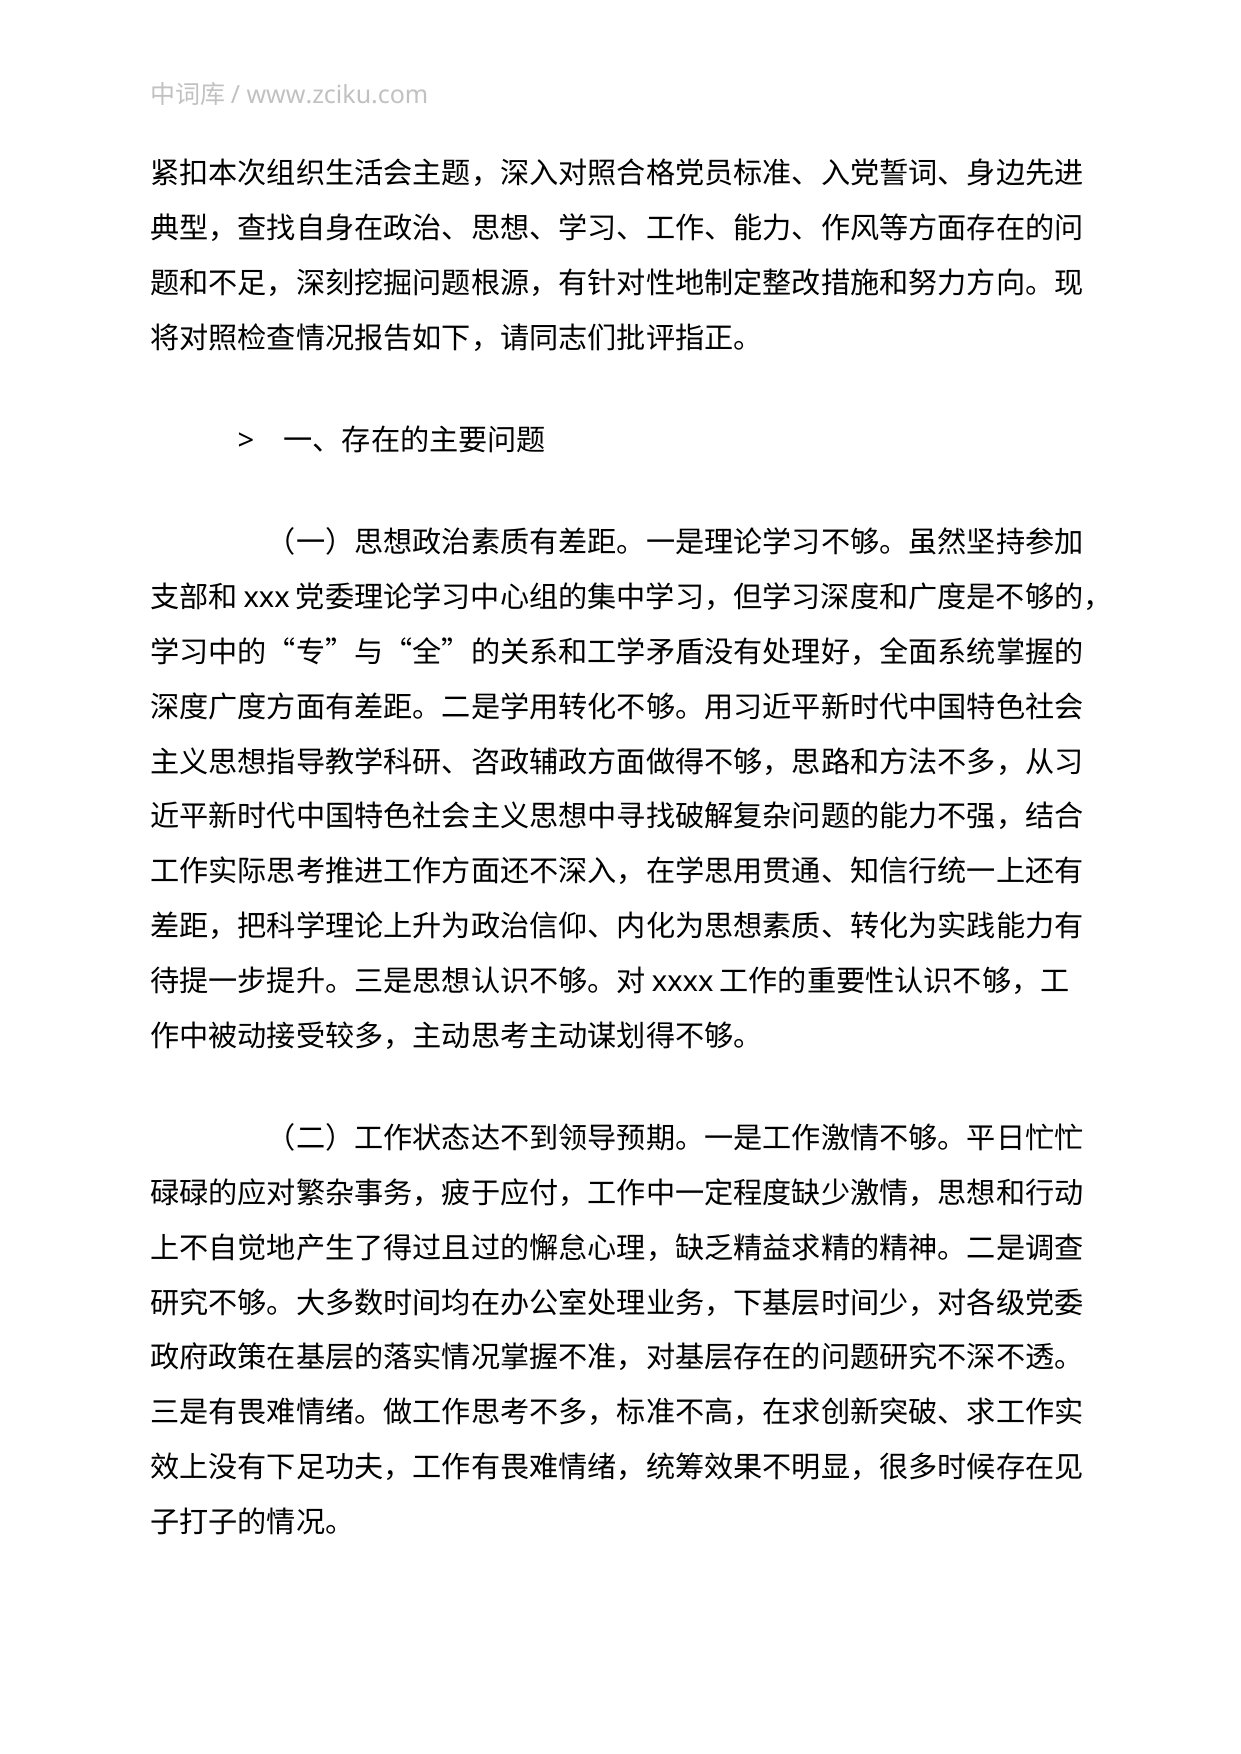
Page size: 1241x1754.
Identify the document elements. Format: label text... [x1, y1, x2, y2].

text （一）思想政治素质有差距。一是理论学习不够。虽然坚持参加支部和xxx党委理论学习中心组的集中学习，但学习深度和广度是不够的，学习中的“专”与“全”的关系和工学矛盾没有处理好，全面系统掌握的深度广度方面有差距。二是学用转化不够。用习近平新时代中国特色社会主义思想指导教学科研、咨政辅政方面做得不够，思路和方法不多，从习近平新时代中国特色社会主义思想中寻找破解复杂问题的能力不强，结合工作实际思考推进工作方面还不深入，在学思用贯通、知信行统一上还有差距，把科学理论上升为政治信仰、内化为思想素质、转化为实践能力有待提一步提升。三是思想认识不够。对xxxx工作的重要性认识不够，工作中被动接受较多，主动思考主动谋划得不够。 [150, 518, 1090, 1055]
text > 一、存在的主要问题 [150, 416, 1090, 459]
text （二）工作状态达不到领导预期。一是工作激情不够。平日忙忙碌碌的应对繁杂事务，疲于应付，工作中一定程度缺少激情，思想和行动上不自觉地产生了得过且过的懈怠心理，缺乏精益求精的精神。二是调查研究不够。大多数时间均在办公室处理业务，下基层时间少，对各级党委政府政策在基层的落实情况掌握不准，对基层存在的问题研究不深不透。三是有畏难情绪。做工作思考不多，标准不高，在求创新突破、求工作实效上没有下足功夫，工作有畏难情绪，统筹效果不明显，很多时候存在见子打子的情况。 [150, 1114, 1090, 1541]
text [150, 150, 1090, 357]
